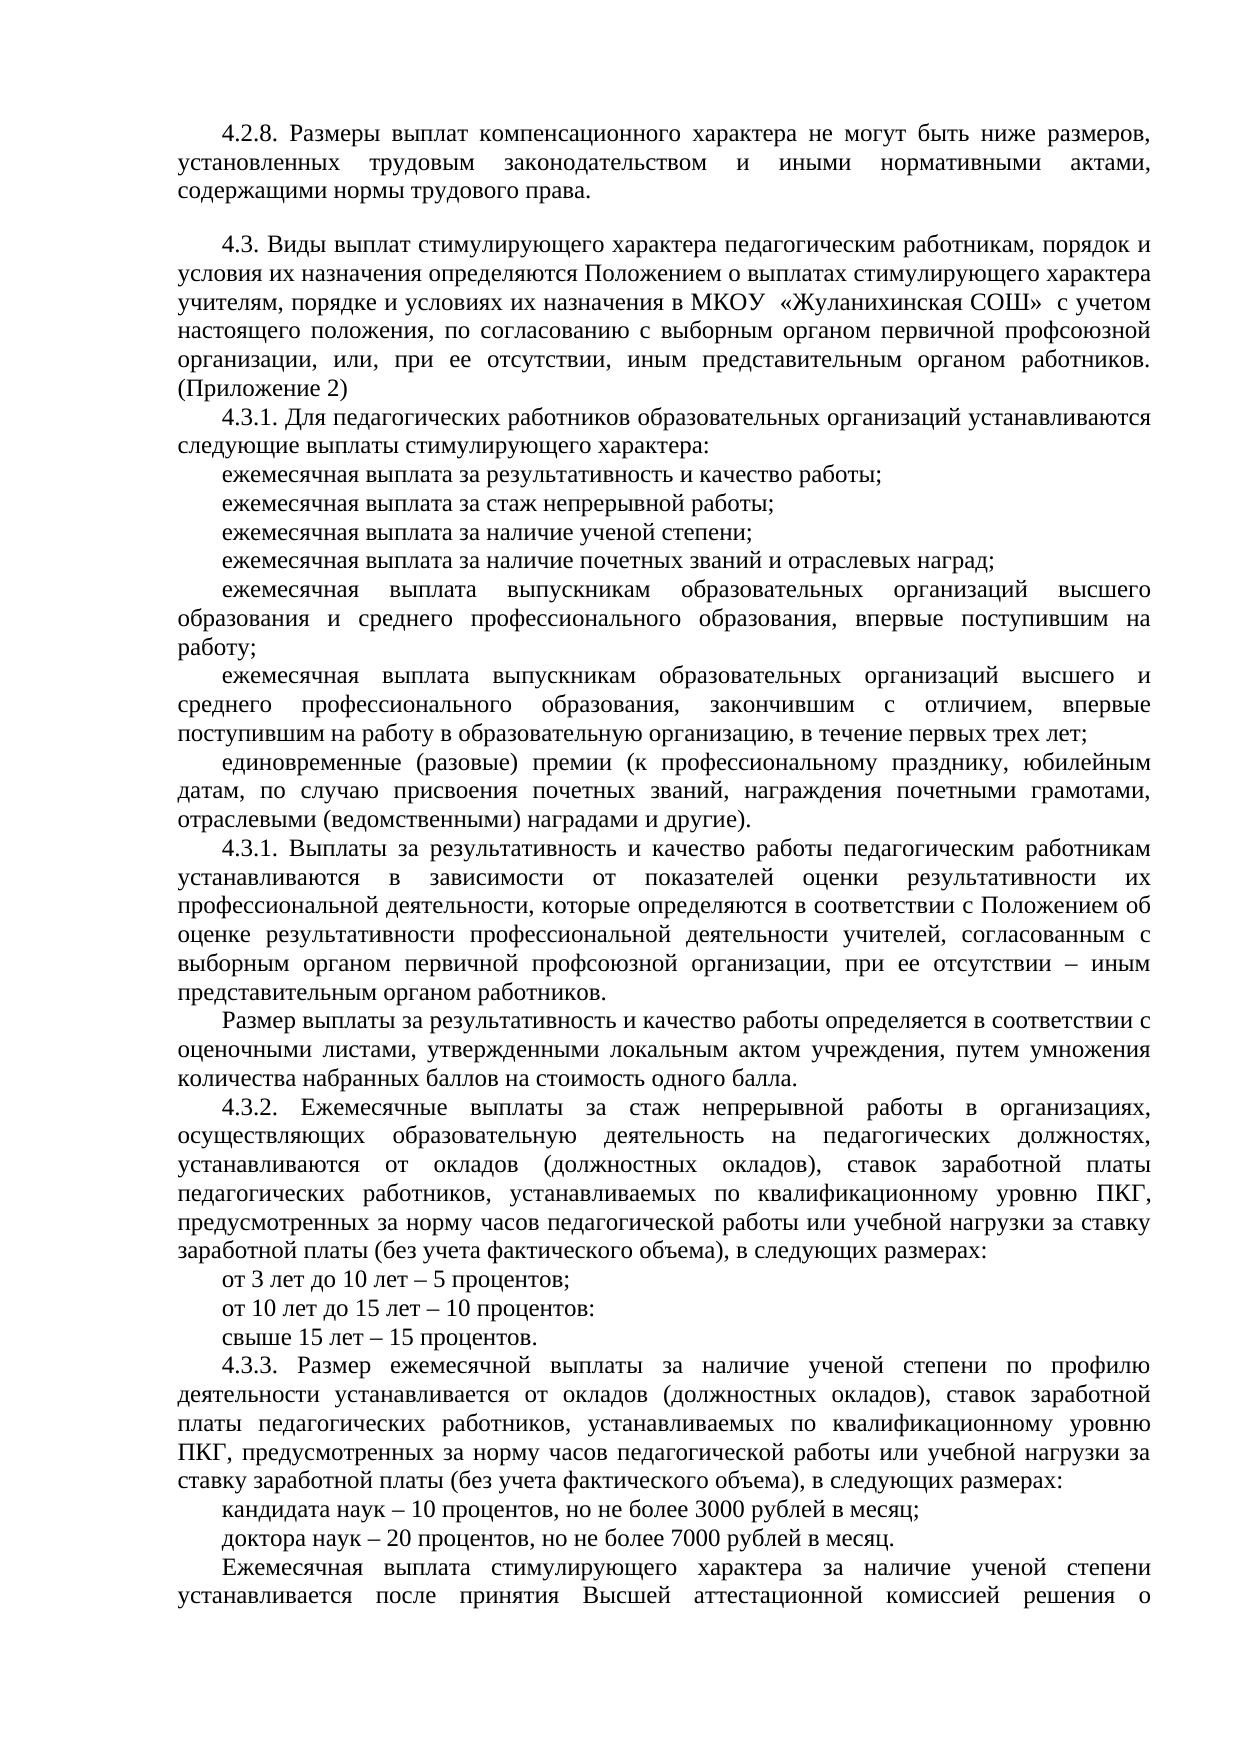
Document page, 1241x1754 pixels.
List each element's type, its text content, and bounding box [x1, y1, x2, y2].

text ежемесячная выплата выпускникам образовательных организаций высшего образования и среднего профессионального образования, впервые поступившим на работу; [177, 574, 1152, 661]
text единовременные (разовые) премии (к профессиональному празднику, юбилейным датам, по случаю присвоения почетных званий, награждения почетными грамотами, отраслевыми (ведомственными) наградами и другие). [177, 747, 1152, 833]
text 4.3.1. Выплаты за результативность и качество работы педагогическим работникам устанавливаются в зависимости от показателей оценки результативности их профессиональной деятельности, которые определяются в соответствии с Положением об оценке результативности профессиональной деятельности учителей, согласованным с выборным органом первичной профсоюзной организации, при ее отсутствии – иным представительным органом работников. [177, 833, 1152, 1006]
text кандидата наук – 10 процентов, но не более 3000 рублей в месяц; [177, 1494, 1152, 1523]
text 4.2.8. Размеры выплат компенсационного характера не могут быть ниже размеров, установленных трудовым законодательством и иными нормативными актами, содержащими нормы трудового права. [177, 118, 1152, 204]
text ежемесячная выплата за наличие ученой степени; [177, 517, 1152, 546]
text 4.3.3. Размер ежемесячной выплаты за наличие ученой степени по профилю деятельности устанавливается от окладов (должностных окладов), ставок заработной платы педагогических работников, устанавливаемых по квалификационному уровню ПКГ, предусмотренных за норму часов педагогической работы или учебной нагрузки за ставку заработной платы (без учета фактического объема), в следующих размерах: [177, 1351, 1152, 1494]
text доктора наук – 20 процентов, но не более 7000 рублей в месяц. [177, 1523, 1152, 1552]
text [177, 1552, 1152, 1609]
text Размер выплаты за результативность и качество работы определяется в соответствии с оценочными листами, утвержденными локальным актом учреждения, путем умножения количества набранных баллов на стоимость одного балла. [177, 1006, 1152, 1092]
text свыше 15 лет – 15 процентов. [177, 1322, 1152, 1351]
text от 3 лет до 10 лет – 5 процентов; [177, 1264, 1152, 1293]
text 4.3.1. Для педагогических работников образовательных организаций устанавливаются следующие выплаты стимулирующего характера: [177, 402, 1152, 459]
text от 10 лет до 15 лет – 10 процентов: [177, 1293, 1152, 1322]
text ежемесячная выплата за наличие почетных званий и отраслевых наград; [177, 546, 1152, 574]
text ежемесячная выплата выпускникам образовательных организаций высшего и среднего профессионального образования, закончившим с отличием, впервые поступившим на работу в образовательную организацию, в течение первых трех лет; [177, 661, 1152, 747]
text 4.3.2. Ежемесячные выплаты за стаж непрерывной работы в организациях, осуществляющих образовательную деятельность на педагогических должностях, устанавливаются от окладов (должностных окладов), ставок заработной платы педагогических работников, устанавливаемых по квалификационному уровню ПКГ, предусмотренных за норму часов педагогической работы или учебной нагрузки за ставку заработной платы (без учета фактического объема), в следующих размерах: [177, 1092, 1152, 1264]
text ежемесячная выплата за результативность и качество работы; [177, 459, 1152, 488]
text 4.3. Виды выплат стимулирующего характера педагогическим работникам, порядок и условия их назначения определяются Положением о выплатах стимулирующего характера учителям, порядке и условиях их назначения в МКОУ «Жуланихинская СОШ» с учетом настоящего положения, по согласованию с выборным органом первичной профсоюзной организации, или, при ее отсутствии, иным представительным органом работников.(Приложение 2) [177, 229, 1152, 402]
text ежемесячная выплата за стаж непрерывной работы; [177, 488, 1152, 517]
